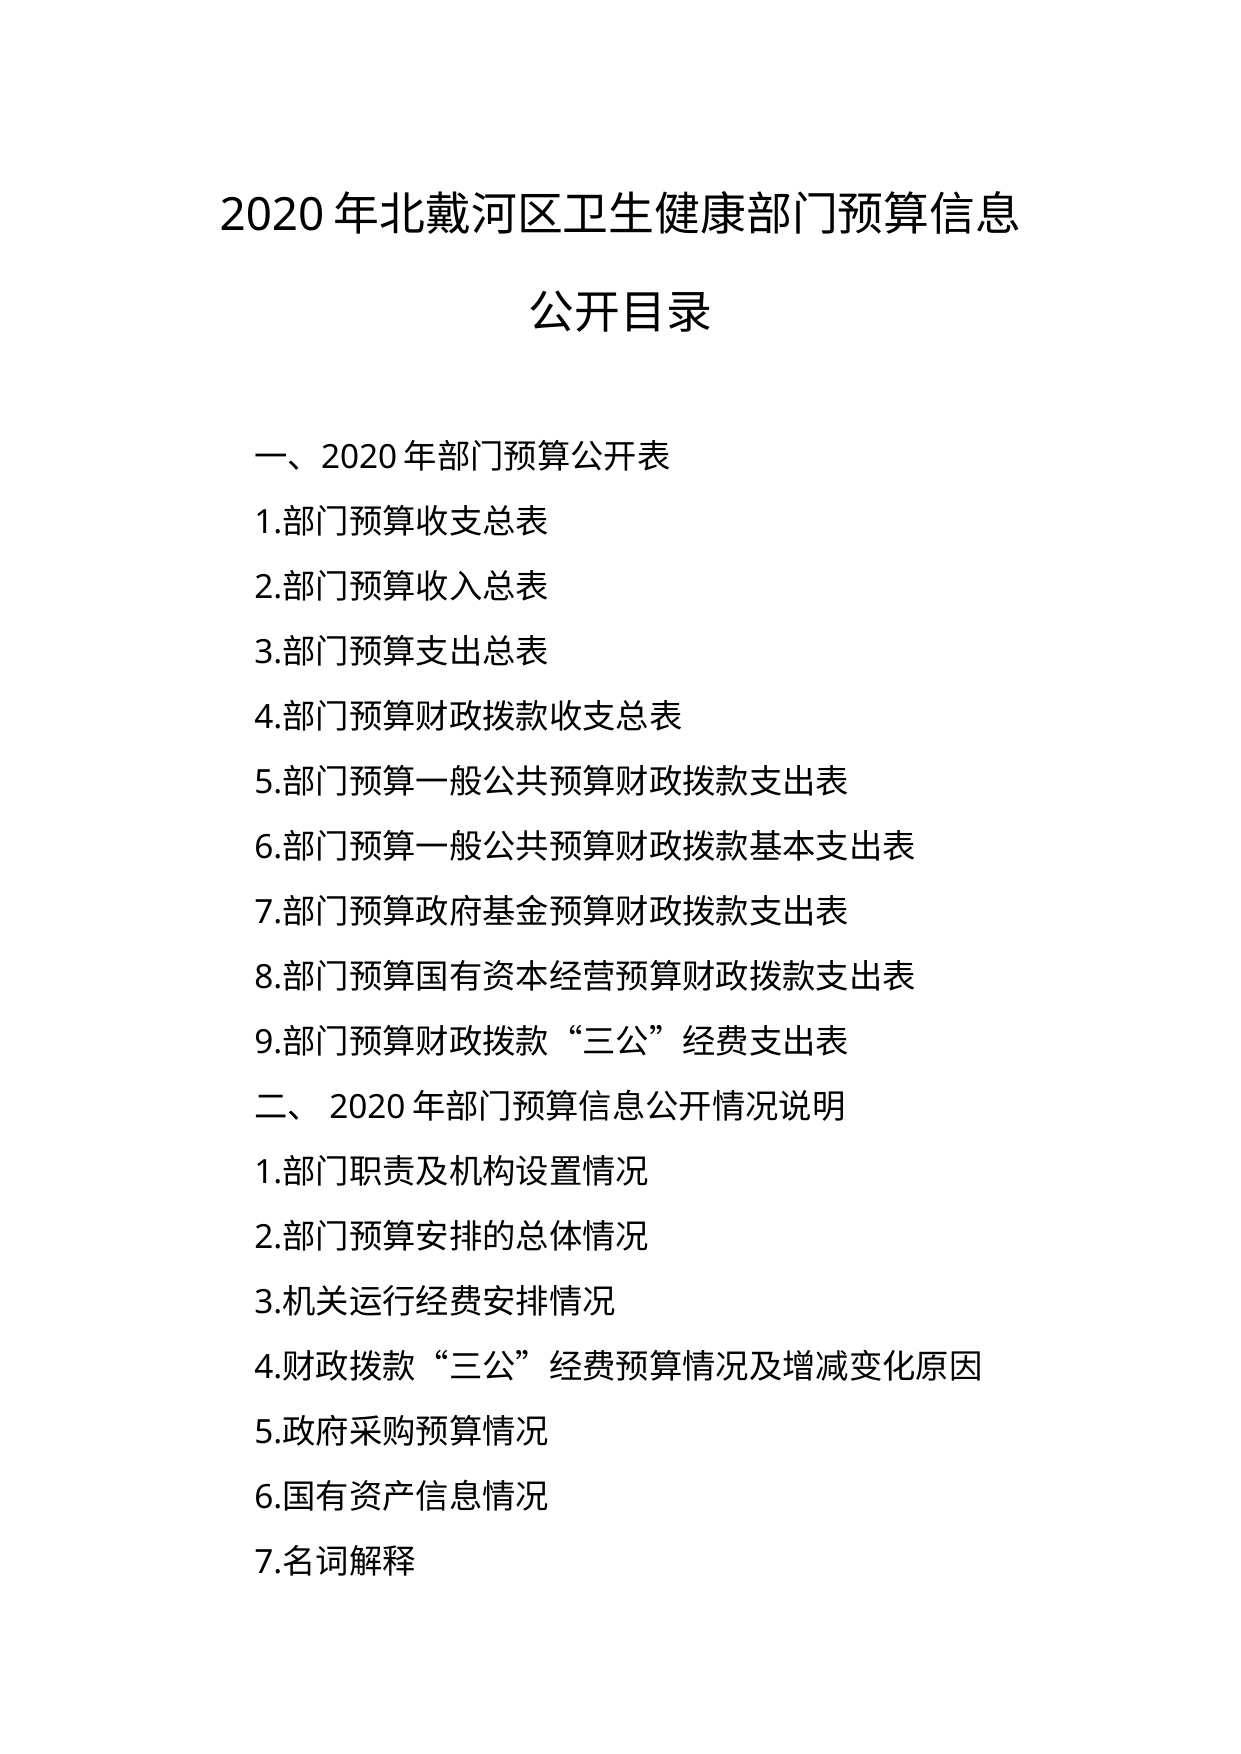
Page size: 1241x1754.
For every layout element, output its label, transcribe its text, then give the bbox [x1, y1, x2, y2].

text 2.部门预算安排的总体情况 [187, 1202, 1053, 1267]
text 8.部门预算国有资本经营预算财政拨款支出表 [187, 942, 1053, 1007]
text 2020年北戴河区卫生健康部门预算信息 [187, 162, 1053, 259]
text 1.部门预算收支总表 [254, 487, 1053, 552]
text 4.财政拨款“三公”经费预算情况及增减变化原因 [187, 1332, 1053, 1397]
text 7.部门预算政府基金预算财政拨款支出表 [254, 877, 1053, 942]
text 5.政府采购预算情况 [187, 1397, 1053, 1462]
list 2020年部门预算信息公开情况说明 [254, 1072, 1053, 1137]
text 5.部门预算一般公共预算财政拨款支出表 [254, 747, 1053, 812]
text 9.部门预算财政拨款“三公”经费支出表 [254, 1007, 1053, 1072]
text 1.部门职责及机构设置情况 [187, 1137, 1053, 1202]
text 6.国有资产信息情况 [187, 1462, 1053, 1527]
text 3.部门预算支出总表 [254, 617, 1053, 682]
text 6.部门预算一般公共预算财政拨款基本支出表 [187, 812, 1053, 877]
text 一、2020年部门预算公开表 [187, 422, 1053, 487]
text 7.名词解释 [187, 1527, 1053, 1592]
text 2.部门预算收入总表 [254, 552, 1053, 617]
text 公开目录 [187, 259, 1053, 357]
text 3.机关运行经费安排情况 [187, 1267, 1053, 1332]
text 4.部门预算财政拨款收支总表 [254, 682, 1053, 747]
